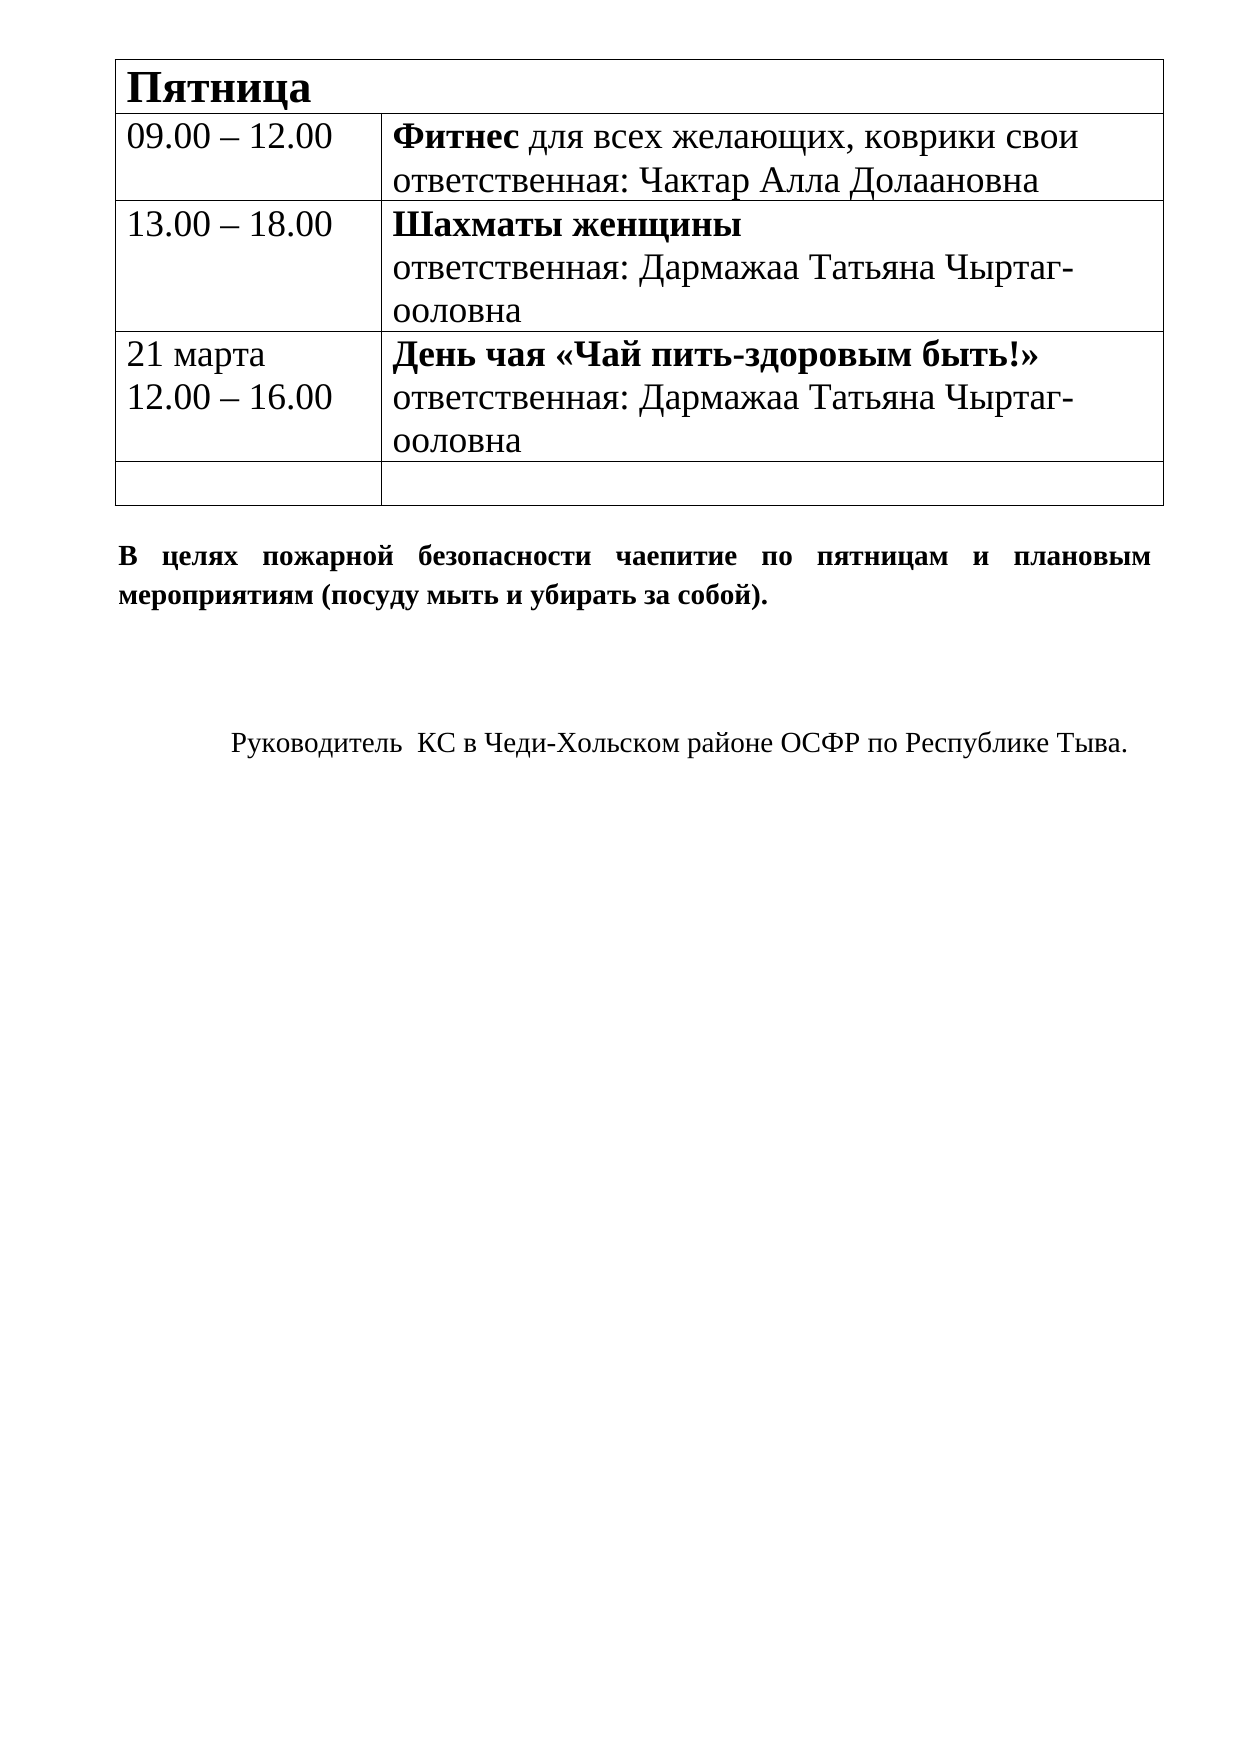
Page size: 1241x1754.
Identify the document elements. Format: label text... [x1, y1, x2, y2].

table_cell Шахматы женщины ответственная: Дармажаа Татьяна Чыртаг-ооловна [382, 201, 1163, 331]
table_cell 13.00 – 18.00 [116, 201, 381, 331]
table_cell Пятница [116, 60, 1163, 113]
table_cell 21 марта 12.00 – 16.00 [116, 332, 381, 461]
table_cell День чая «Чай пить-здоровым быть!» ответственная: Дармажаа Татьяна Чыртаг-ооловна [382, 332, 1163, 461]
list Руководитель КС в Чеди-Хольском районе ОСФР по Республике Тыва. [231, 725, 1152, 758]
table_cell [116, 462, 381, 505]
text В целях пожарной безопасности чаепитие по пятницам и плановым мероприятиям (посуду мыть и убирать за собой). [118, 538, 1152, 610]
table_cell Фитнес для всех желающих, коврики свои ответственная: Чактар Алла Долаановна [382, 114, 1163, 200]
table_cell [382, 462, 1163, 505]
table_cell 09.00 – 12.00 [116, 114, 381, 200]
